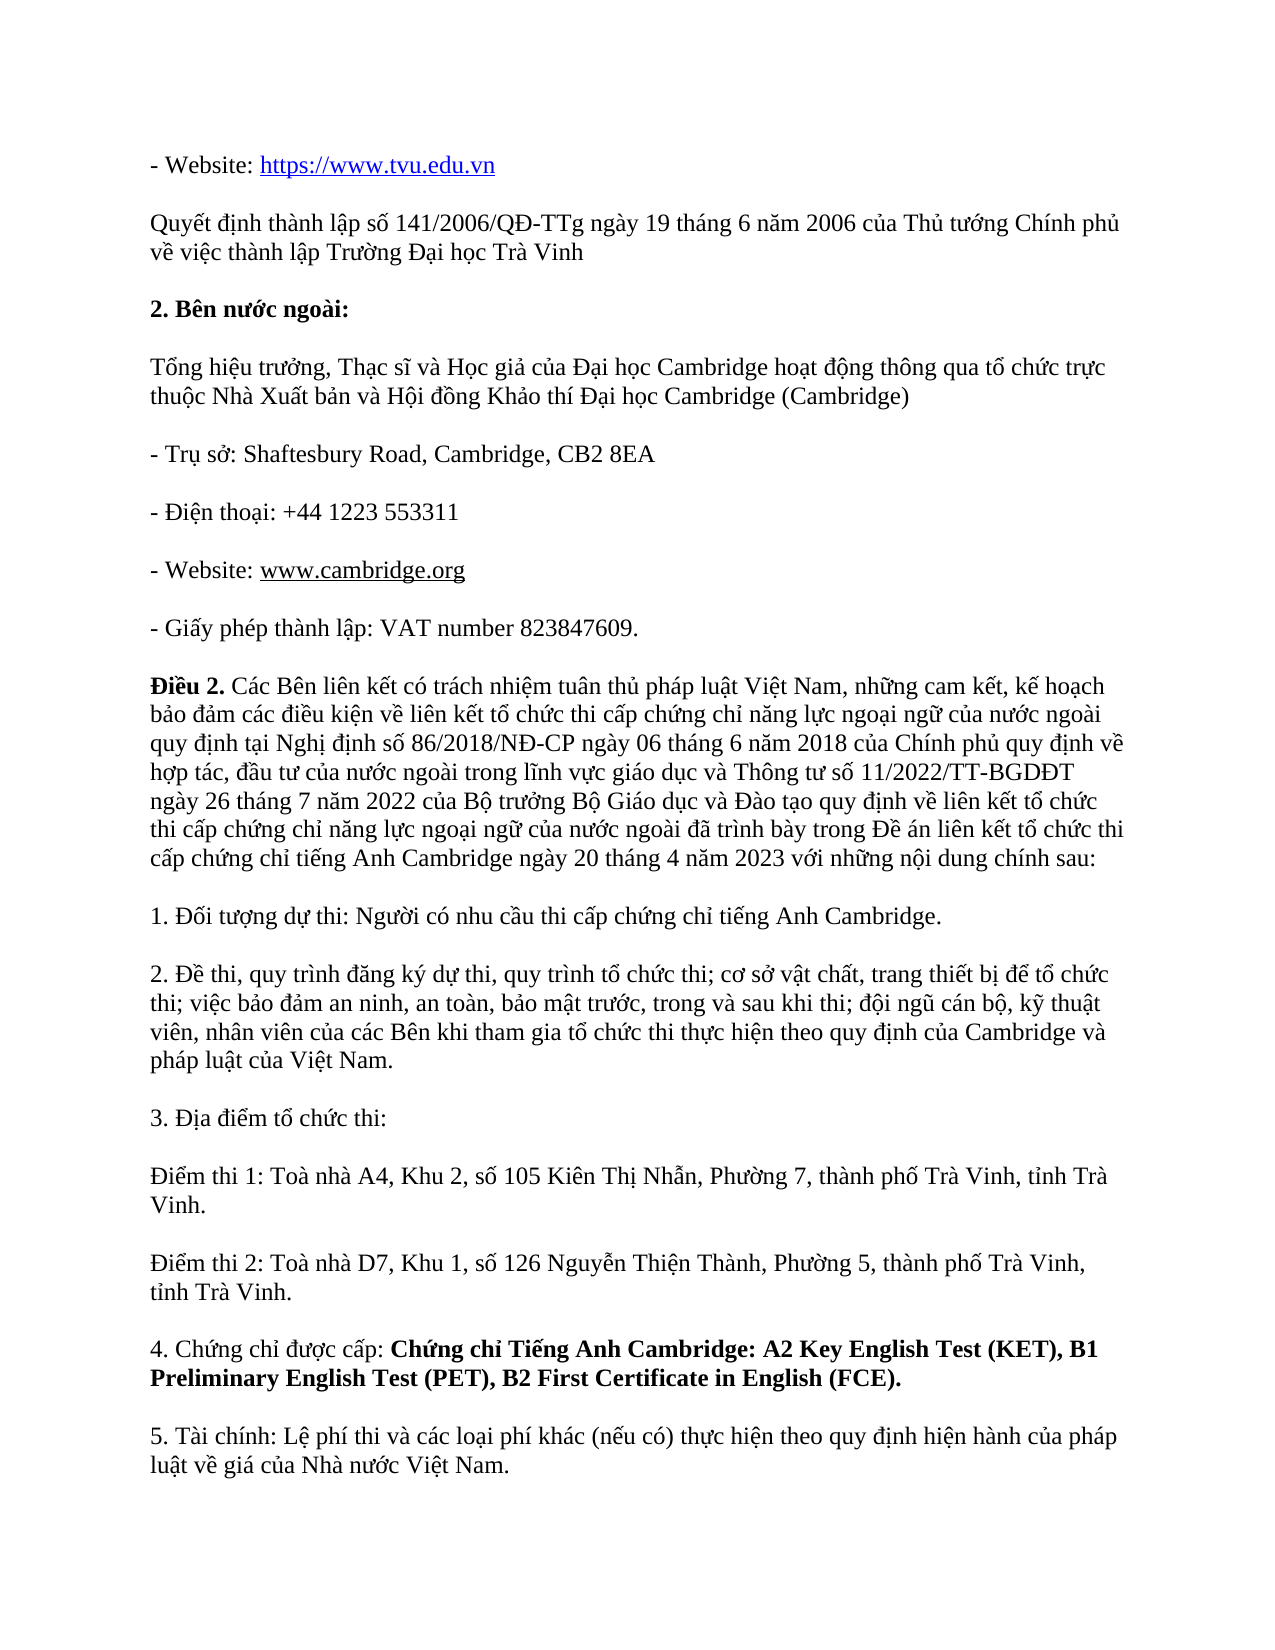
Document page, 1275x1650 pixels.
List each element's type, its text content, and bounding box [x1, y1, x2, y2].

text - Điện thoại: +44 1223 553311 [150, 497, 1125, 526]
text - Trụ sở: Shaftesbury Road, Cambridge, CB2 8EA [150, 439, 1125, 468]
text - Giấy phép thành lập: VAT number 823847609. [150, 613, 1125, 642]
text Tổng hiệu trưởng, Thạc sĩ và Học giả của Đại học Cambridge hoạt động thông qua tổ chức trực thuộc Nhà Xuất bản và Hội đồng Khảo thí Đại học Cambridge (Cambridge) [150, 352, 1125, 410]
text - Website: https://www.tvu.edu.vn [150, 150, 1125, 179]
text Điều 2. Các Bên liên kết có trách nhiệm tuân thủ pháp luật Việt Nam, những cam kết, kế hoạch bảo đảm các điều kiện về liên kết tổ chức thi cấp chứng chỉ năng lực ngoại ngữ của nước ngoài quy định tại Nghị định số 86/2018/NĐ-CP ngày 06 tháng 6 năm 2018 của Chính phủ quy định về hợp tác, đầu tư của nước ngoài trong lĩnh vực giáo dục và Thông tư số 11/2022/TT-BGDĐT ngày 26 tháng 7 năm 2022 của Bộ trưởng Bộ Giáo dục và Đào tạo quy định về liên kết tổ chức thi cấp chứng chỉ năng lực ngoại ngữ của nước ngoài đã trình bày trong Đề án liên kết tổ chức thi cấp chứng chỉ tiếng Anh Cambridge ngày 20 tháng 4 năm 2023 với những nội dung chính sau: [150, 671, 1125, 872]
text 4. Chứng chỉ được cấp: Chứng chỉ Tiếng Anh Cambridge: A2 Key English Test (KET), B1 Preliminary English Test (PET), B2 First Certificate in English (FCE). [150, 1334, 1125, 1392]
text 1. Đối tượng dự thi: Người có nhu cầu thi cấp chứng chỉ tiếng Anh Cambridge. [150, 901, 1125, 930]
text Điểm thi 1: Toà nhà A4, Khu 2, số 105 Kiên Thị Nhẫn, Phường 7, thành phố Trà Vinh, tỉnh Trà Vinh. [150, 1161, 1125, 1219]
text Quyết định thành lập số 141/2006/QĐ-TTg ngày 19 tháng 6 năm 2006 của Thủ tướng Chính phủ về việc thành lập Trường Đại học Trà Vinh [150, 208, 1125, 265]
text Điểm thi 2: Toà nhà D7, Khu 1, số 126 Nguyễn Thiện Thành, Phường 5, thành phố Trà Vinh, tỉnh Trà Vinh. [150, 1248, 1125, 1305]
text 2. Bên nước ngoài: [150, 294, 1125, 323]
text 5. Tài chính: Lệ phí thi và các loại phí khác (nếu có) thực hiện theo quy định hiện hành của pháp luật về giá của Nhà nước Việt Nam. [150, 1421, 1125, 1479]
text 2. Đề thi, quy trình đăng ký dự thi, quy trình tổ chức thi; cơ sở vật chất, trang thiết bị để tổ chức thi; việc bảo đảm an ninh, an toàn, bảo mật trước, trong và sau khi thi; đội ngũ cán bộ, kỹ thuật viên, nhân viên của các Bên khi tham gia tổ chức thi thực hiện theo quy định của Cambridge và pháp luật của Việt Nam. [150, 959, 1125, 1074]
text - Website: www.cambridge.org [150, 555, 1125, 584]
text 3. Địa điểm tổ chức thi: [150, 1103, 1125, 1132]
